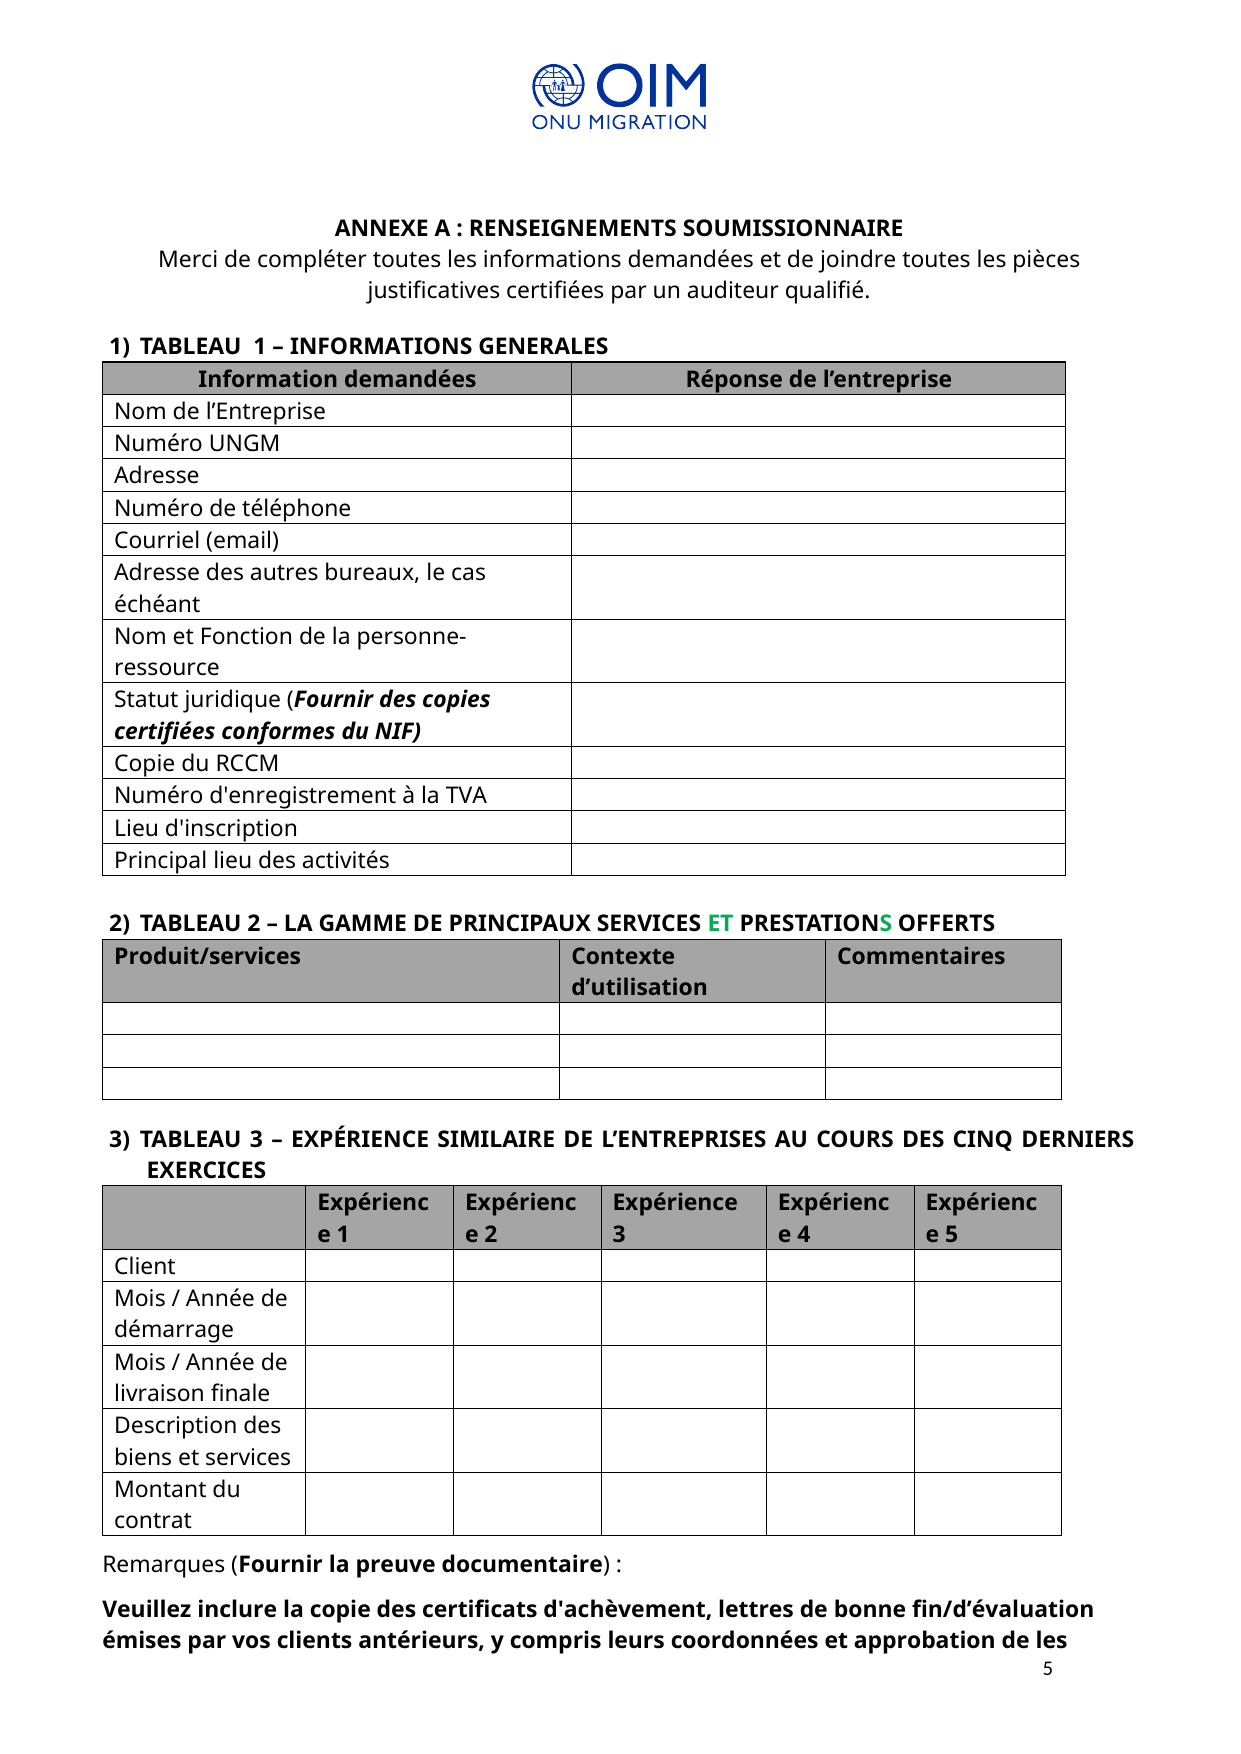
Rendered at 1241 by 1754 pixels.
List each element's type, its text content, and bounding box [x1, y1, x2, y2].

table_header [103, 1186, 305, 1249]
table_cell [572, 459, 1065, 491]
table_cell Numéro UNGM [103, 427, 571, 458]
table_header Contexte d’utilisation [560, 940, 825, 1002]
table_cell [767, 1409, 914, 1472]
table_header Expérience 5 [915, 1186, 1061, 1249]
table_cell [306, 1282, 453, 1344]
table_cell [602, 1250, 766, 1281]
list TABLEAU 1 – INFORMATIONS GENERALES [109, 330, 1136, 361]
table_cell [560, 1003, 825, 1034]
table_cell [103, 1003, 559, 1034]
list TABLEAU 3 – EXPÉRIENCE SIMILAIRE DE L’ENTREPRISES AU COURS DES CINQ DERNIERS EXERCICES [109, 1123, 1136, 1185]
list TABLEAU 2 – LA GAMME DE PRINCIPAUX SERVICES ET PRESTATIONS OFFERTS [109, 907, 1136, 938]
table_cell [560, 1035, 825, 1067]
table_cell Principal lieu des activités [103, 844, 571, 875]
table_cell [306, 1250, 453, 1281]
table_cell Mois / Année de démarrage [103, 1282, 305, 1344]
table_cell [572, 620, 1065, 682]
table_header Réponse de l’entreprise [572, 363, 1065, 394]
table_header Expérience 3 [602, 1186, 766, 1249]
table_cell Montant du contrat [103, 1473, 305, 1535]
table_cell [915, 1473, 1061, 1535]
table_cell [826, 1003, 1061, 1034]
table_cell Adresse des autres bureaux, le cas échéant [103, 556, 571, 619]
text ANNEXE A : RENSEIGNEMENTS SOUMISSIONNAIRE [102, 211, 1136, 243]
table_cell [572, 427, 1065, 458]
table_cell [767, 1346, 914, 1408]
table_cell [767, 1282, 914, 1344]
table_cell [306, 1409, 453, 1472]
table_cell [454, 1346, 601, 1408]
table_cell Nom et Fonction de la personne-ressource [103, 620, 571, 682]
table_cell [826, 1035, 1061, 1067]
table_cell [602, 1282, 766, 1344]
table_cell Nom de l’Entreprise [103, 395, 571, 426]
table_cell [572, 492, 1065, 523]
table_cell [454, 1409, 601, 1472]
table_cell [767, 1250, 914, 1281]
table_cell [572, 395, 1065, 426]
table_cell Numéro de téléphone [103, 492, 571, 523]
table_cell [572, 844, 1065, 875]
table_cell [572, 811, 1065, 843]
text Remarques (Fournir la preuve documentaire) : [102, 1548, 1136, 1579]
table_header Expérience 4 [767, 1186, 914, 1249]
table_cell Copie du RCCM [103, 747, 571, 778]
table_cell [454, 1473, 601, 1535]
table_cell [572, 556, 1065, 619]
table_cell [560, 1068, 825, 1099]
table_cell [602, 1409, 766, 1472]
table_cell Statut juridique (Fournir des copies certifiées conformes du NIF) [103, 683, 571, 746]
table_cell [572, 524, 1065, 555]
picture [499, 37, 739, 157]
text Merci de compléter toutes les informations demandées et de joindre toutes les pièces justificatives certifiées par un auditeur qualifié. [102, 243, 1136, 305]
table_cell Mois / Année de livraison finale [103, 1346, 305, 1408]
table_cell [454, 1250, 601, 1281]
table_header Expérience 2 [454, 1186, 601, 1249]
table_header Information demandées [103, 363, 571, 394]
table_cell [915, 1250, 1061, 1281]
table_header Produit/services [103, 940, 559, 1002]
table_cell [915, 1282, 1061, 1344]
table_header Commentaires [826, 940, 1061, 1002]
table_cell [826, 1068, 1061, 1099]
table_cell [306, 1346, 453, 1408]
table_cell Courriel (email) [103, 524, 571, 555]
table_cell [103, 1035, 559, 1067]
table_cell [103, 1068, 559, 1099]
table_cell [915, 1409, 1061, 1472]
table_cell [572, 683, 1065, 746]
table_header Expérience 1 [306, 1186, 453, 1249]
table_cell [602, 1346, 766, 1408]
table_cell [602, 1473, 766, 1535]
table_cell [915, 1346, 1061, 1408]
table_cell Client [103, 1250, 305, 1281]
table_cell [767, 1473, 914, 1535]
table_cell Adresse [103, 459, 571, 491]
table_cell [572, 779, 1065, 810]
table_cell Numéro d'enregistrement à la TVA [103, 779, 571, 810]
table_cell Lieu d'inscription [103, 811, 571, 843]
table_cell [572, 747, 1065, 778]
table_cell [306, 1473, 453, 1535]
table_cell [454, 1282, 601, 1344]
table_cell Description des biens et services [103, 1409, 305, 1472]
